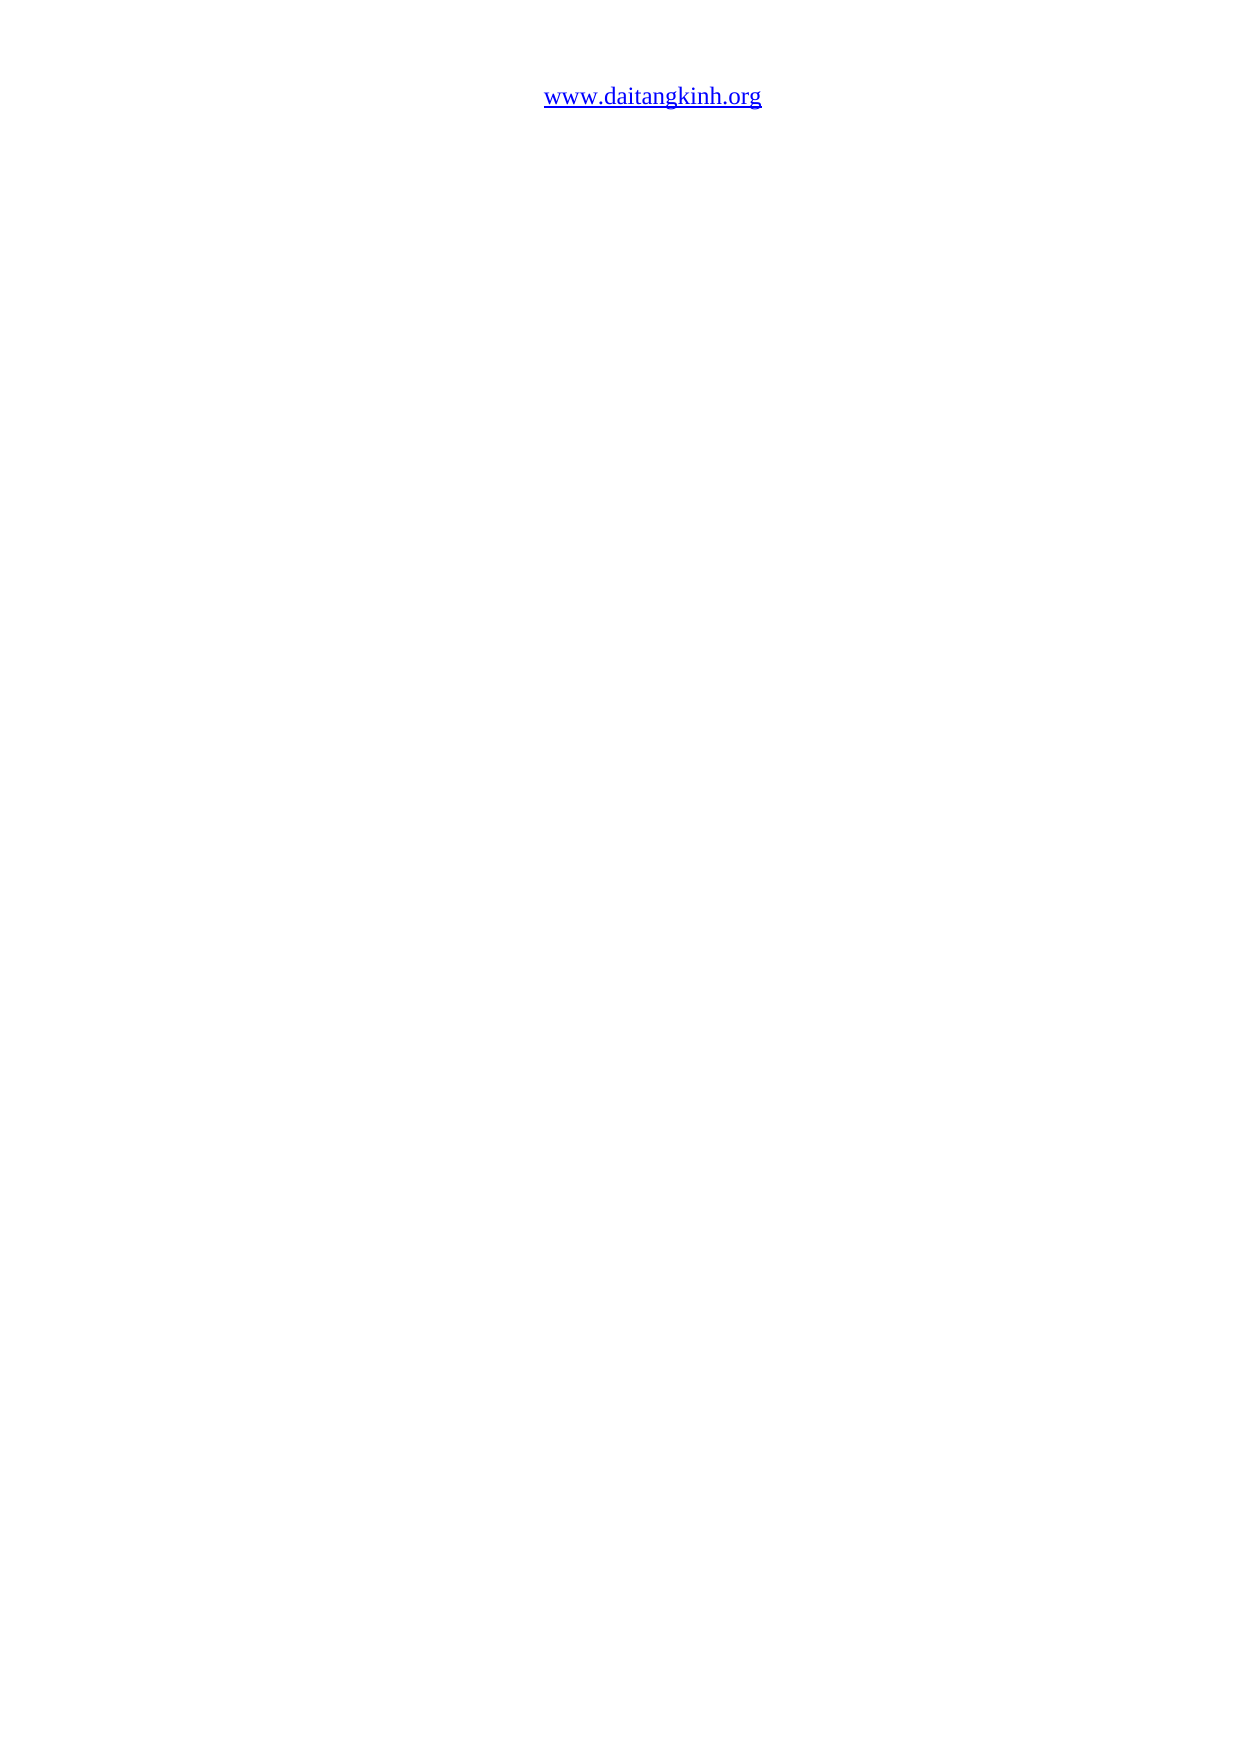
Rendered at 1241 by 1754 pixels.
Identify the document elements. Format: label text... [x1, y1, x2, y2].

text www.daitangkinh.org [360, 81, 945, 110]
